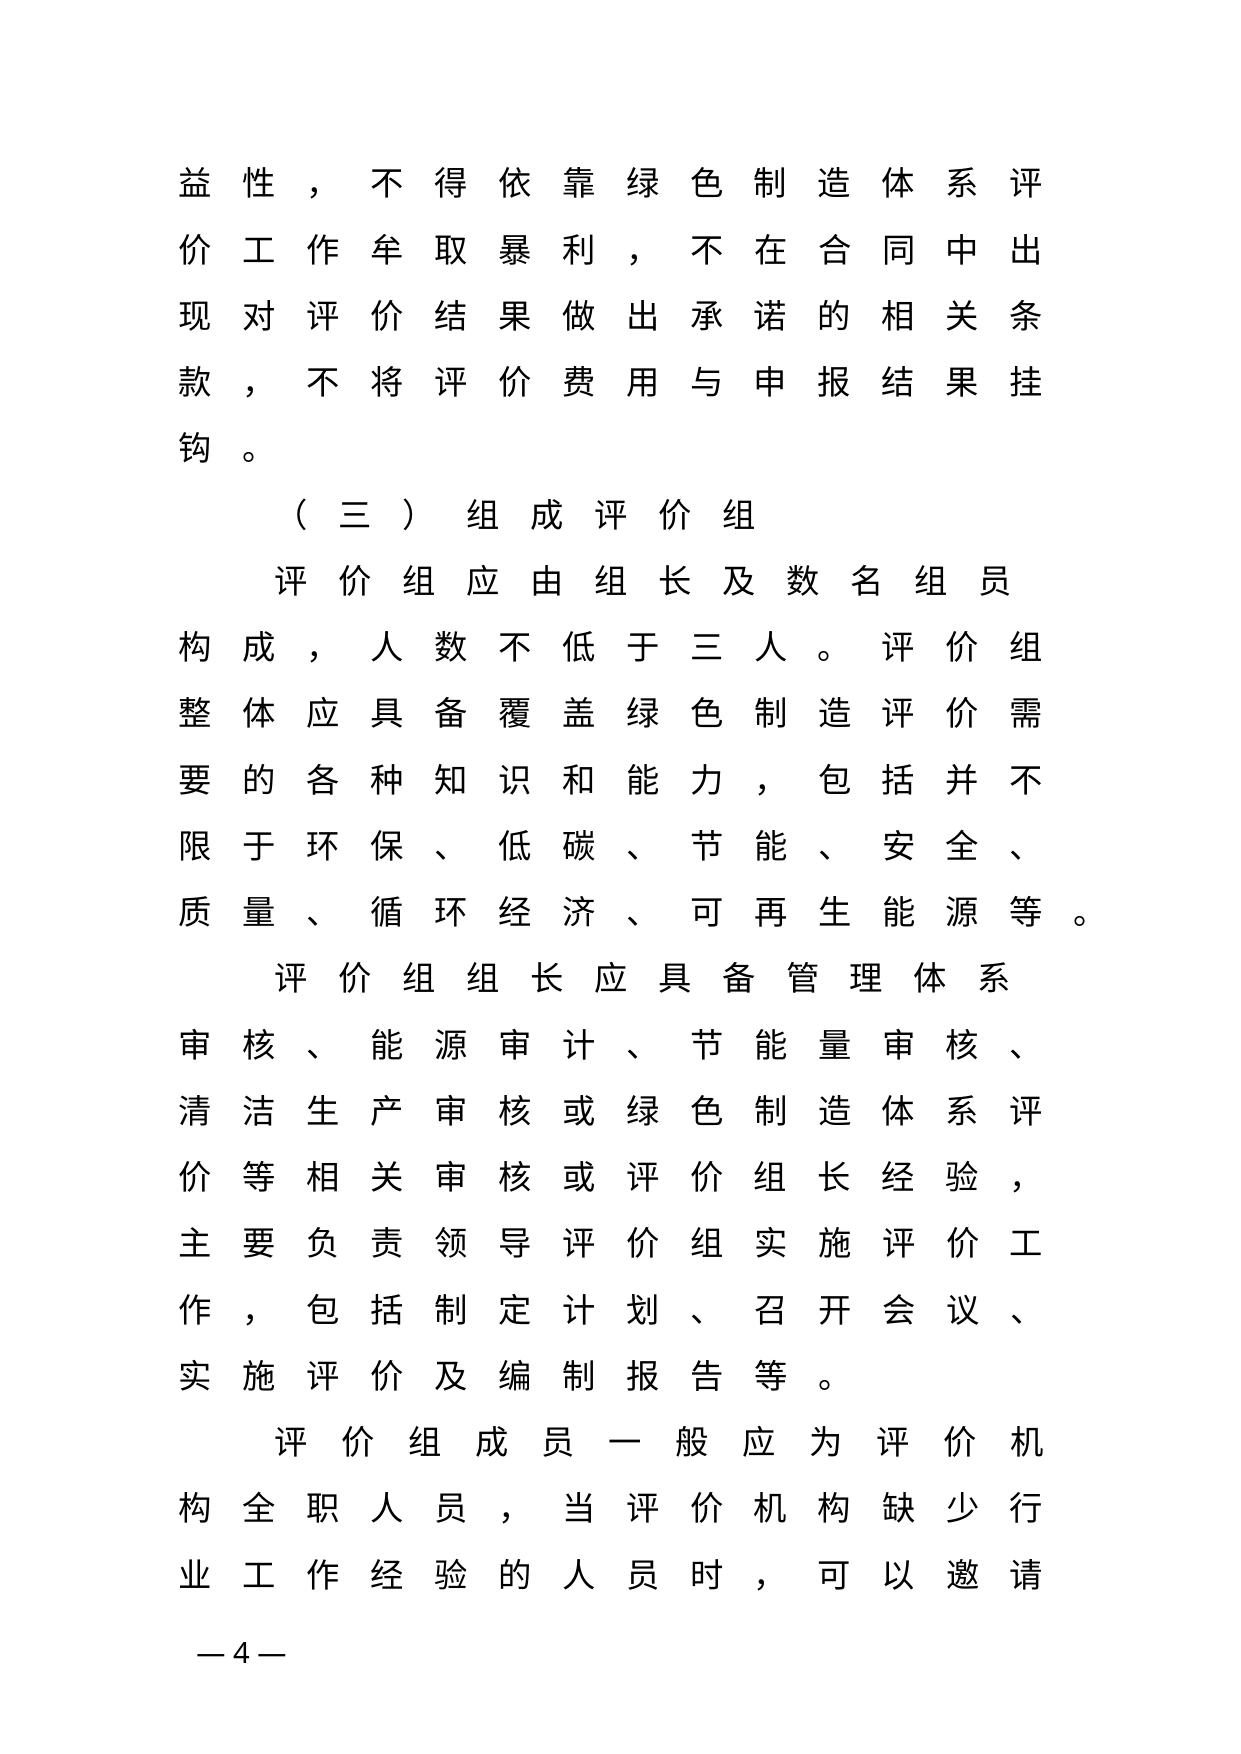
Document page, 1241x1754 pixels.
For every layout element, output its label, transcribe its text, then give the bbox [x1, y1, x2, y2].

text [180, 148, 1072, 479]
text （三）组成评价组 [180, 479, 1072, 546]
text 评价组组长应具备管理体系审核、能源审计、节能量审核、清洁生产审核或绿色制造体系评价等相关审核或评价组长经验，主要负责领导评价组实施评价工作，包括制定计划、召开会议、实施评价及编制报告等。 [180, 943, 1072, 1407]
text 评价组应由组长及数名组员构成，人数不低于三人。评价组整体应具备覆盖绿色制造评价需要的各种知识和能力，包括并不限于环保、低碳、节能、安全、质量、循环经济、可再生能源等。 [180, 546, 1072, 943]
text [180, 1407, 1072, 1606]
